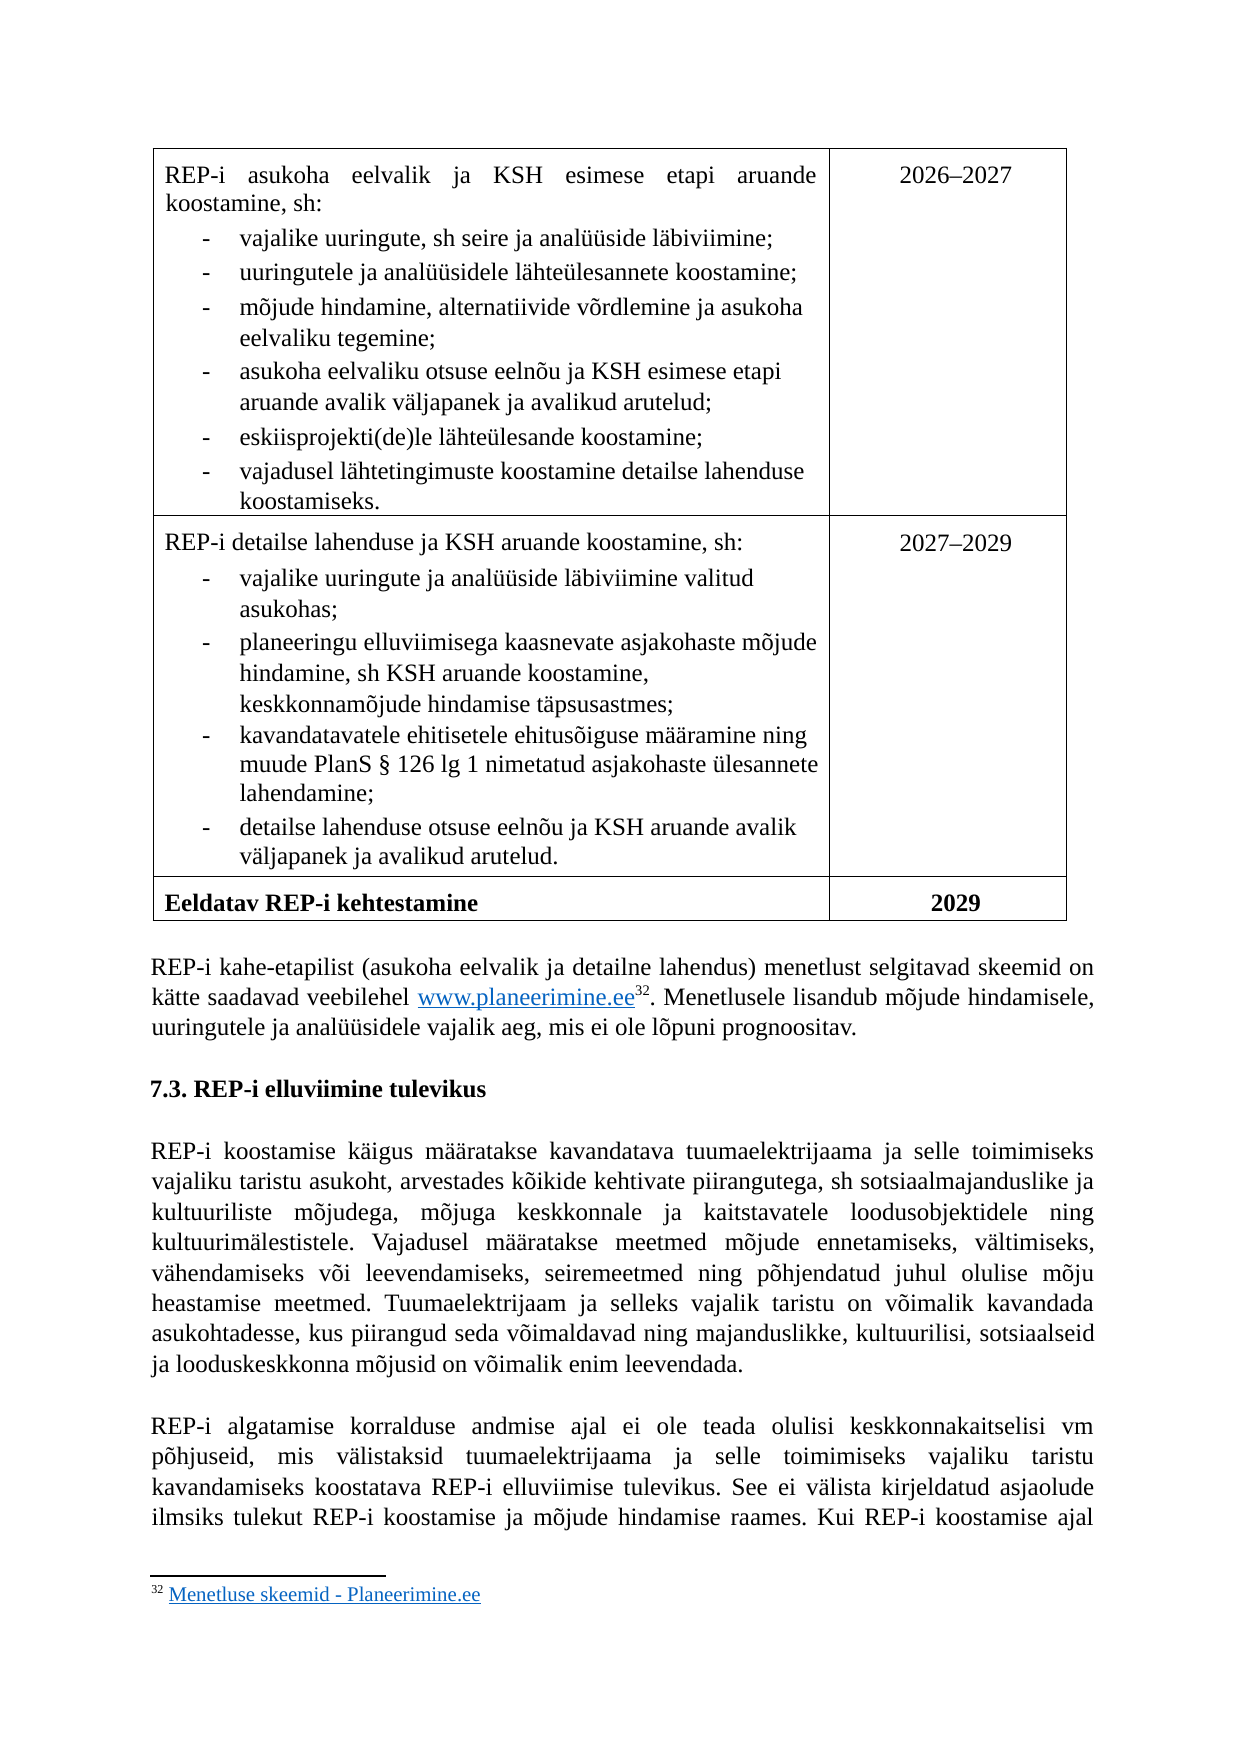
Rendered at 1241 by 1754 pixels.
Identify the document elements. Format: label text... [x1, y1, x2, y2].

table_cell REP-i detailse lahenduse ja KSH aruande koostamine, sh: vajalike uuringute ja analüüside läbiviimine valitud asukohas; planeeringu elluviimisega kaasnevate asjakohaste mõjude hindamine, sh KSH aruande koostamine, keskkonnamõjude hindamise täpsusastmes; kavandatavatele ehitisetele ehitusõiguse määramine ning muude PlanS § 126 lg 1 nimetatud asjakohaste ülesannete lahendamine; detailse lahenduse otsuse eelnõu ja KSH aruande avalik väljapanek ja avalikud arutelud. [154, 516, 829, 876]
subtitle 7.3. REP-i elluviimine tulevikus [149, 1074, 1095, 1103]
text REP-i koostamise käigus määratakse kavandatava tuumaelektrijaama ja selle toimimiseks vajaliku taristu asukoht, arvestades kõikide kehtivate piirangutega, sh sotsiaalmajanduslike ja kultuuriliste mõjudega, mõjuga keskkonnale ja kaitstavatele loodusobjektidele ning kultuurimälestistele. Vajadusel määratakse meetmed mõjude ennetamiseks, vältimiseks, vähendamiseks või leevendamiseks, seiremeetmed ning põhjendatud juhul olulise mõju heastamise meetmed. Tuumaelektrijaam ja selleks vajalik taristu on võimalik kavandada asukohtadesse, kus piirangud seda võimaldavad ning majanduslikke, kultuurilisi, sotsiaalseid ja looduskeskkonna mõjusid on võimalik enim leevendada. [150, 1136, 1095, 1378]
text REP-i kahe-etapilist (asukoha eelvalik ja detailne lahendus) menetlust selgitavad skeemid on kätte saadavad veebilehel www.planeerimine.ee. Menetlusele lisandub mõjude hindamisele, uuringutele ja analüüsidele vajalik aeg, mis ei ole lõpuni prognoositav. [150, 952, 1095, 1041]
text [150, 1411, 1095, 1531]
table_cell 2029 [830, 877, 1066, 919]
table_cell 2026–2027 [830, 149, 1066, 515]
table_cell 2027–2029 [830, 516, 1066, 876]
table_cell Eeldatav REP-i kehtestamine [154, 877, 829, 919]
table_cell REP-i asukoha eelvalik ja KSH esimese etapi aruande koostamine, sh: vajalike uuringute, sh seire ja analüüside läbiviimine; uuringutele ja analüüsidele lähteülesannete koostamine; mõjude hindamine, alternatiivide võrdlemine ja asukoha eelvaliku tegemine; asukoha eelvaliku otsuse eelnõu ja KSH esimese etapi aruande avalik väljapanek ja avalikud arutelud; eskiisprojekti(de)le lähteülesande koostamine; vajadusel lähtetingimuste koostamine detailse lahenduse koostamiseks. [154, 149, 829, 515]
